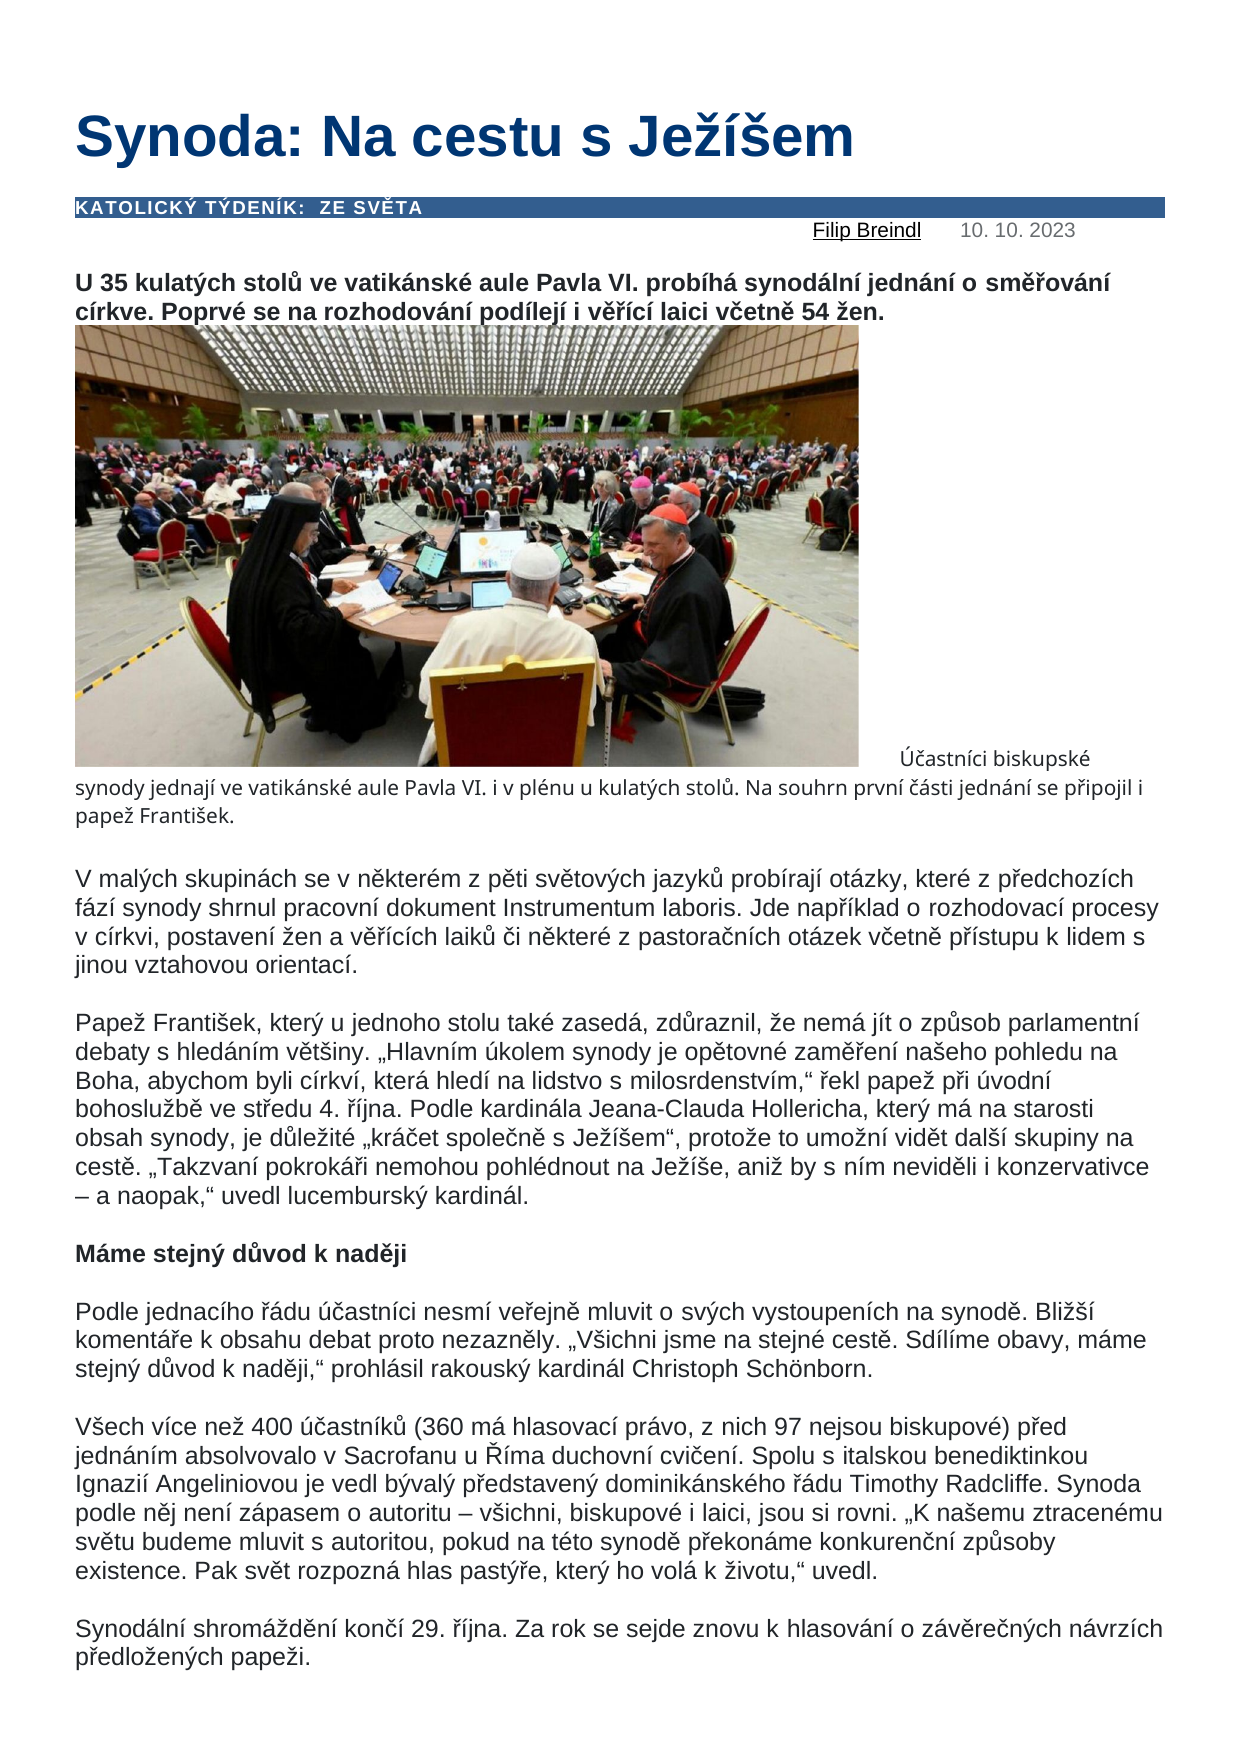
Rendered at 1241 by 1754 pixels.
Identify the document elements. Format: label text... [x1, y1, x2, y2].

picture [75, 325, 859, 767]
text V malých skupinách se v některém z pěti světových jazyků probírají otázky, které z předchozích fází synody shrnul pracovní dokument Instrumentum laboris. Jde například o rozhodovací procesy v církvi, postavení žen a věřících laiků či některé z pastoračních otázek včetně přístupu k lidem s jinou vztahovou orientací. [75, 864, 1165, 979]
text Synodální shromáždění končí 29. října. Za rok se sejde znovu k hlasování o závěrečných návrzích předložených papeži. [75, 1613, 1165, 1671]
text Filip Breindl 10. 10. 2023 [739, 218, 1165, 242]
text Všech více než 400 účastníků (360 má hlasovací právo, z nich 97 nejsou biskupové) před jednáním absolvovalo v Sacrofanu u Říma duchovní cvičení. Spolu s italskou benediktinkou Ignazií Angeliniovou je vedl bývalý představený dominikánského řádu Timothy Radcliffe. Synoda podle něj není zápasem o autoritu – všichni, biskupové i laici, jsou si rovni. „K našemu ztracenému světu budeme mluvit s autoritou, pokud na této synodě překonáme konkurenční způsoby existence. Pak svět rozpozná hlas pastýře, který ho volá k životu,“ uvedl. [75, 1412, 1165, 1584]
text U 35 kulatých stolů ve vatikánské aule Pavla VI. probíhá synodální jednání o směřování církve. Poprvé se na rozhodování podílejí i věřící laici včetně 54 žen. [75, 268, 1165, 325]
text Papež František, který u jednoho stolu také zasedá, zdůraznil, že nemá jít o způsob parlamentní debaty s hledáním většiny. „Hlavním úkolem synody je opětovné zaměření našeho pohledu na Boha, abychom byli církví, která hledí na lidstvo s milosrdenstvím,“ řekl papež při úvodní bohoslužbě ve středu 4. října. Podle kardinála Jeana-Clauda Hollericha, který má na starosti obsah synody, je důležité „kráčet společně s Ježíšem“, protože to umožní vidět další skupiny na cestě. „Takzvaní pokrokáři nemohou pohlédnout na Ježíše, aniž by s ním neviděli i konzervativce – a naopak,“ uvedl lucemburský kardinál. [75, 1008, 1165, 1209]
text Synoda: Na cestu s Ježíšem [75, 75, 1165, 169]
text KATOLICKÝ TÝDENÍK: ZE SVĚTA [75, 197, 1165, 218]
text Máme stejný důvod k naději [75, 1238, 1165, 1267]
text Podle jednacího řádu účastníci nesmí veřejně mluvit o svých vystoupeních na synodě. Bližší komentáře k obsahu debat proto nezazněly. „Všichni jsme na stejné cestě. Sdílíme obavy, máme stejný důvod k naději,“ prohlásil rakouský kardinál Christoph Schönborn. [75, 1296, 1165, 1383]
